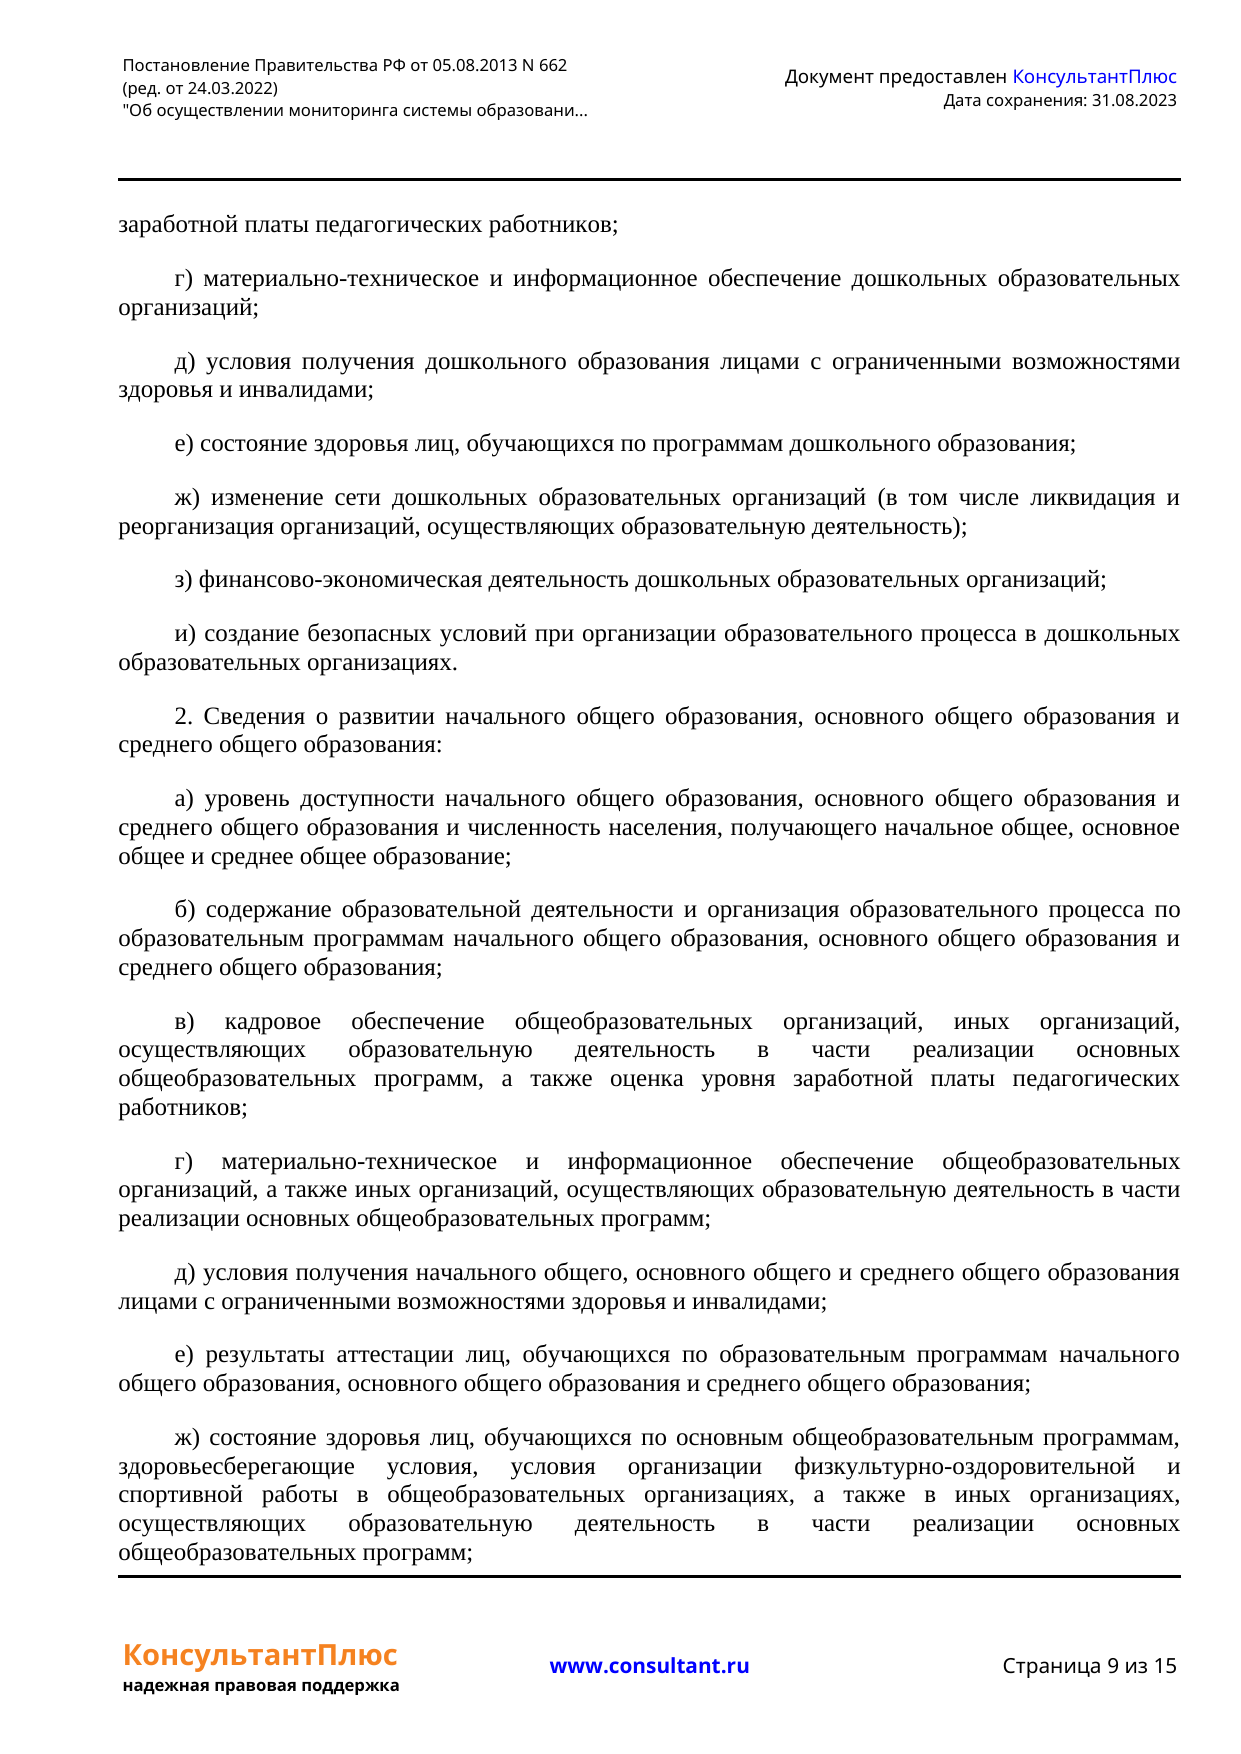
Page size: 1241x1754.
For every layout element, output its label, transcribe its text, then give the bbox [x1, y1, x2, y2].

text д) условия получения дошкольного образования лицами с ограниченными возможностями здоровья и инвалидами; [118, 346, 1181, 403]
text з) финансово-экономическая деятельность дошкольных образовательных организаций; [118, 564, 1181, 593]
text а) уровень доступности начального общего образования, основного общего образования и среднего общего образования и численность населения, получающего начальное общее, основное общее и среднее общее образование; [118, 783, 1181, 869]
text и) создание безопасных условий при организации образовательного процесса в дошкольных образовательных организациях. [118, 618, 1181, 676]
text в) кадровое обеспечение общеобразовательных организаций, иных организаций, осуществляющих образовательную деятельность в части реализации основных общеобразовательных программ, а также оценка уровня заработной платы педагогических работников; [118, 1006, 1181, 1121]
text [118, 209, 1181, 238]
text ж) состояние здоровья лиц, обучающихся по основным общеобразовательным программам, здоровьесберегающие условия, условия организации физкультурно-оздоровительной и спортивной работы в общеобразовательных организациях, а также в иных организациях, осуществляющих образовательную деятельность в части реализации основных общеобразовательных программ; [118, 1422, 1181, 1566]
text 2. Сведения о развитии начального общего образования, основного общего образования и среднего общего образования: [118, 701, 1181, 758]
text е) состояние здоровья лиц, обучающихся по программам дошкольного образования; [118, 428, 1181, 457]
text г) материально-техническое и информационное обеспечение дошкольных образовательных организаций; [118, 263, 1181, 321]
text е) результаты аттестации лиц, обучающихся по образовательным программам начального общего образования, основного общего образования и среднего общего образования; [118, 1339, 1181, 1397]
text ж) изменение сети дошкольных образовательных организаций (в том числе ликвидация и реорганизация организаций, осуществляющих образовательную деятельность); [118, 482, 1181, 539]
text б) содержание образовательной деятельности и организация образовательного процесса по образовательным программам начального общего образования, основного общего образования и среднего общего образования; [118, 894, 1181, 981]
text д) условия получения начального общего, основного общего и среднего общего образования лицами с ограниченными возможностями здоровья и инвалидами; [118, 1257, 1181, 1314]
text г) материально-техническое и информационное обеспечение общеобразовательных организаций, а также иных организаций, осуществляющих образовательную деятельность в части реализации основных общеобразовательных программ; [118, 1146, 1181, 1232]
